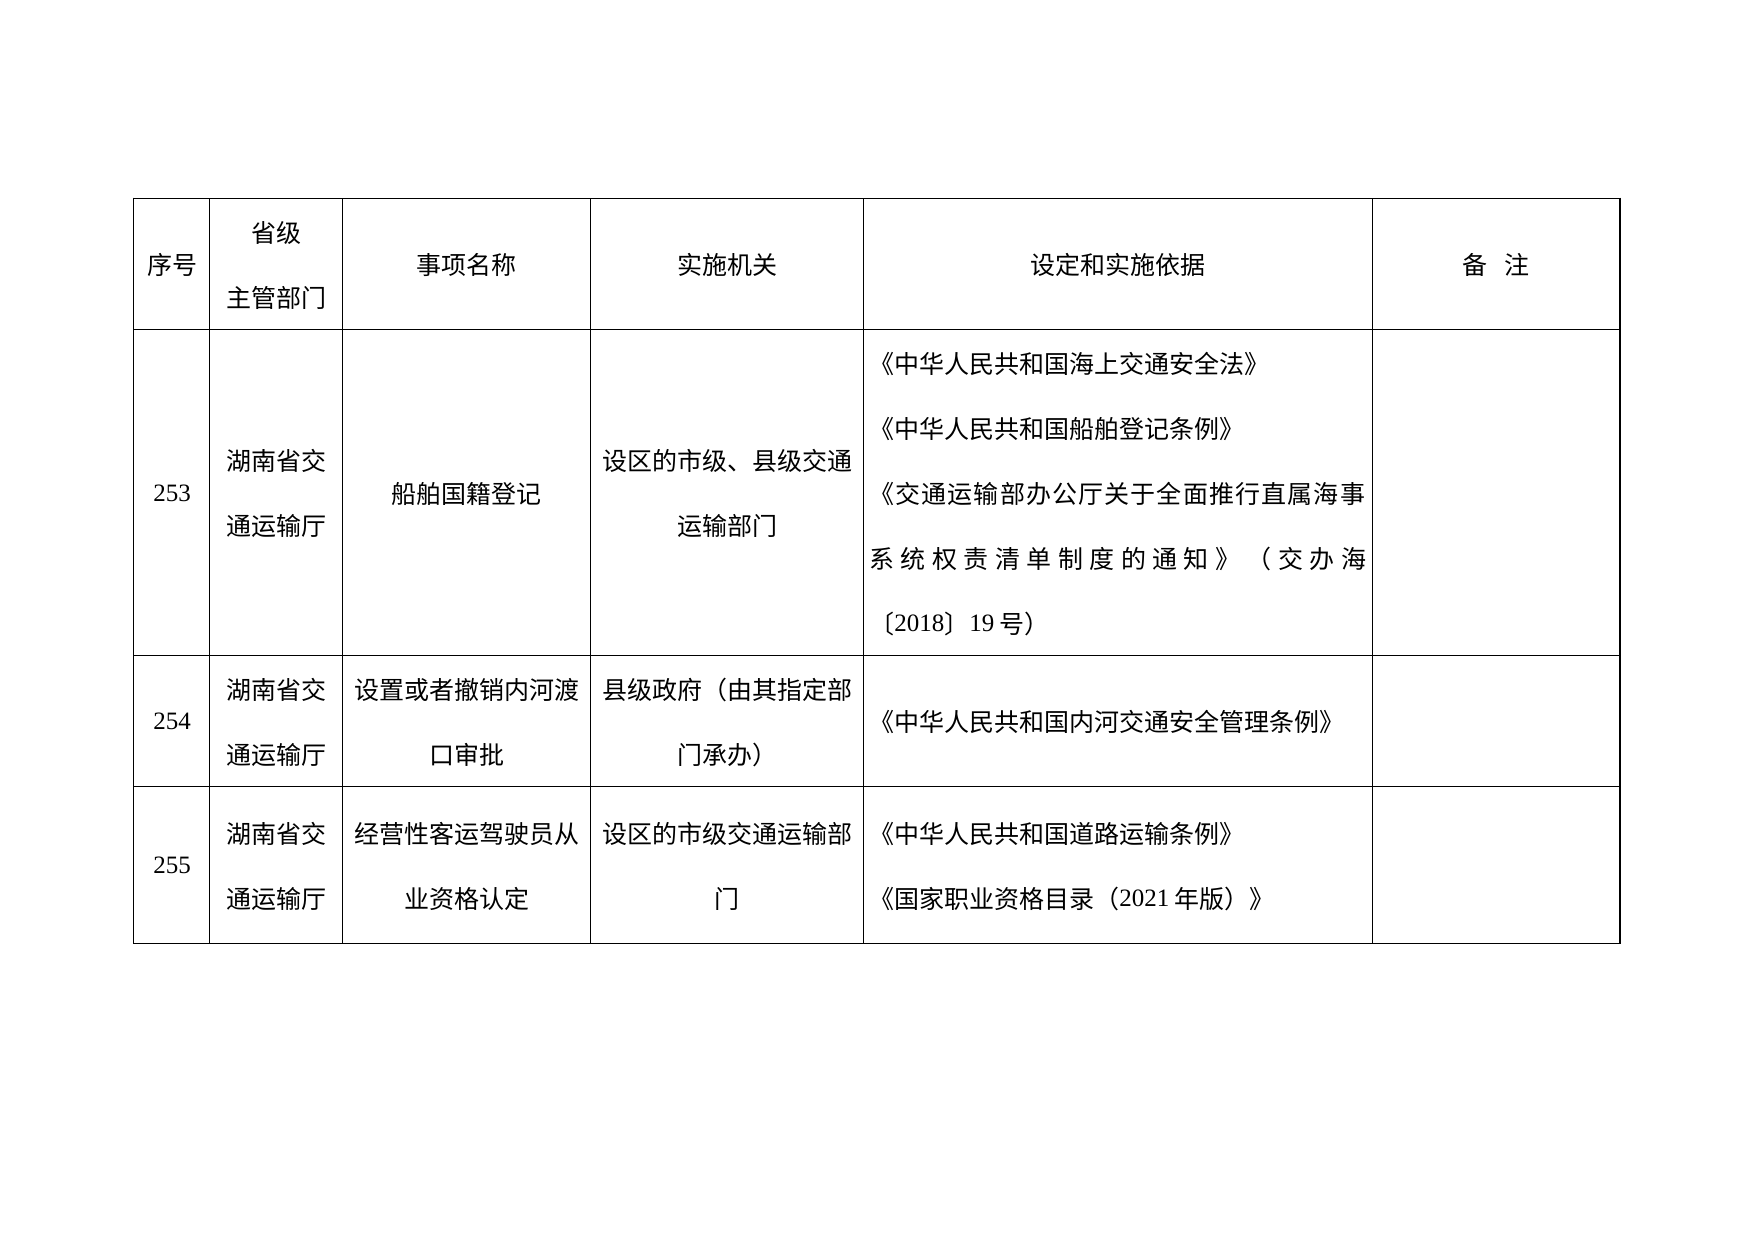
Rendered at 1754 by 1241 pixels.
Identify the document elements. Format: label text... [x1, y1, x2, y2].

table_cell [1373, 330, 1619, 655]
table_header 实施机关 [591, 199, 863, 329]
table_cell 湖南省交通运输厅 [210, 787, 342, 943]
table_cell 湖南省交通运输厅 [210, 656, 342, 786]
table_cell 设区的市级、县级交通运输部门 [591, 330, 863, 655]
table_header 设定和实施依据 [864, 199, 1372, 329]
table_cell 《中华人民共和国海上交通安全法》 《中华人民共和国船舶登记条例》 《交通运输部办公厅关于全面推行直属海事系统权责清单制度的通知》（交办海〔2018〕19号） [864, 330, 1372, 655]
table_cell 《中华人民共和国内河交通安全管理条例》 [864, 656, 1372, 786]
table_cell 《中华人民共和国道路运输条例》 《国家职业资格目录（2021年版）》 [864, 787, 1372, 943]
table_cell 经营性客运驾驶员从业资格认定 [343, 787, 590, 943]
table_cell 设置或者撤销内河渡口审批 [343, 656, 590, 786]
table_cell 设区的市级交通运输部门 [591, 787, 863, 943]
table_cell [1373, 787, 1619, 943]
table_cell [1373, 656, 1619, 786]
table_header 序号 [134, 199, 209, 329]
table_cell 254 [134, 656, 209, 786]
table_header 备 注 [1373, 199, 1619, 329]
table_cell 253 [134, 330, 209, 655]
table_cell 县级政府（由其指定部门承办） [591, 656, 863, 786]
table_header 省级 主管部门 [210, 199, 342, 329]
table_cell 255 [134, 787, 209, 943]
table_cell 船舶国籍登记 [343, 330, 590, 655]
table_cell 湖南省交通运输厅 [210, 330, 342, 655]
table_header 事项名称 [343, 199, 590, 329]
